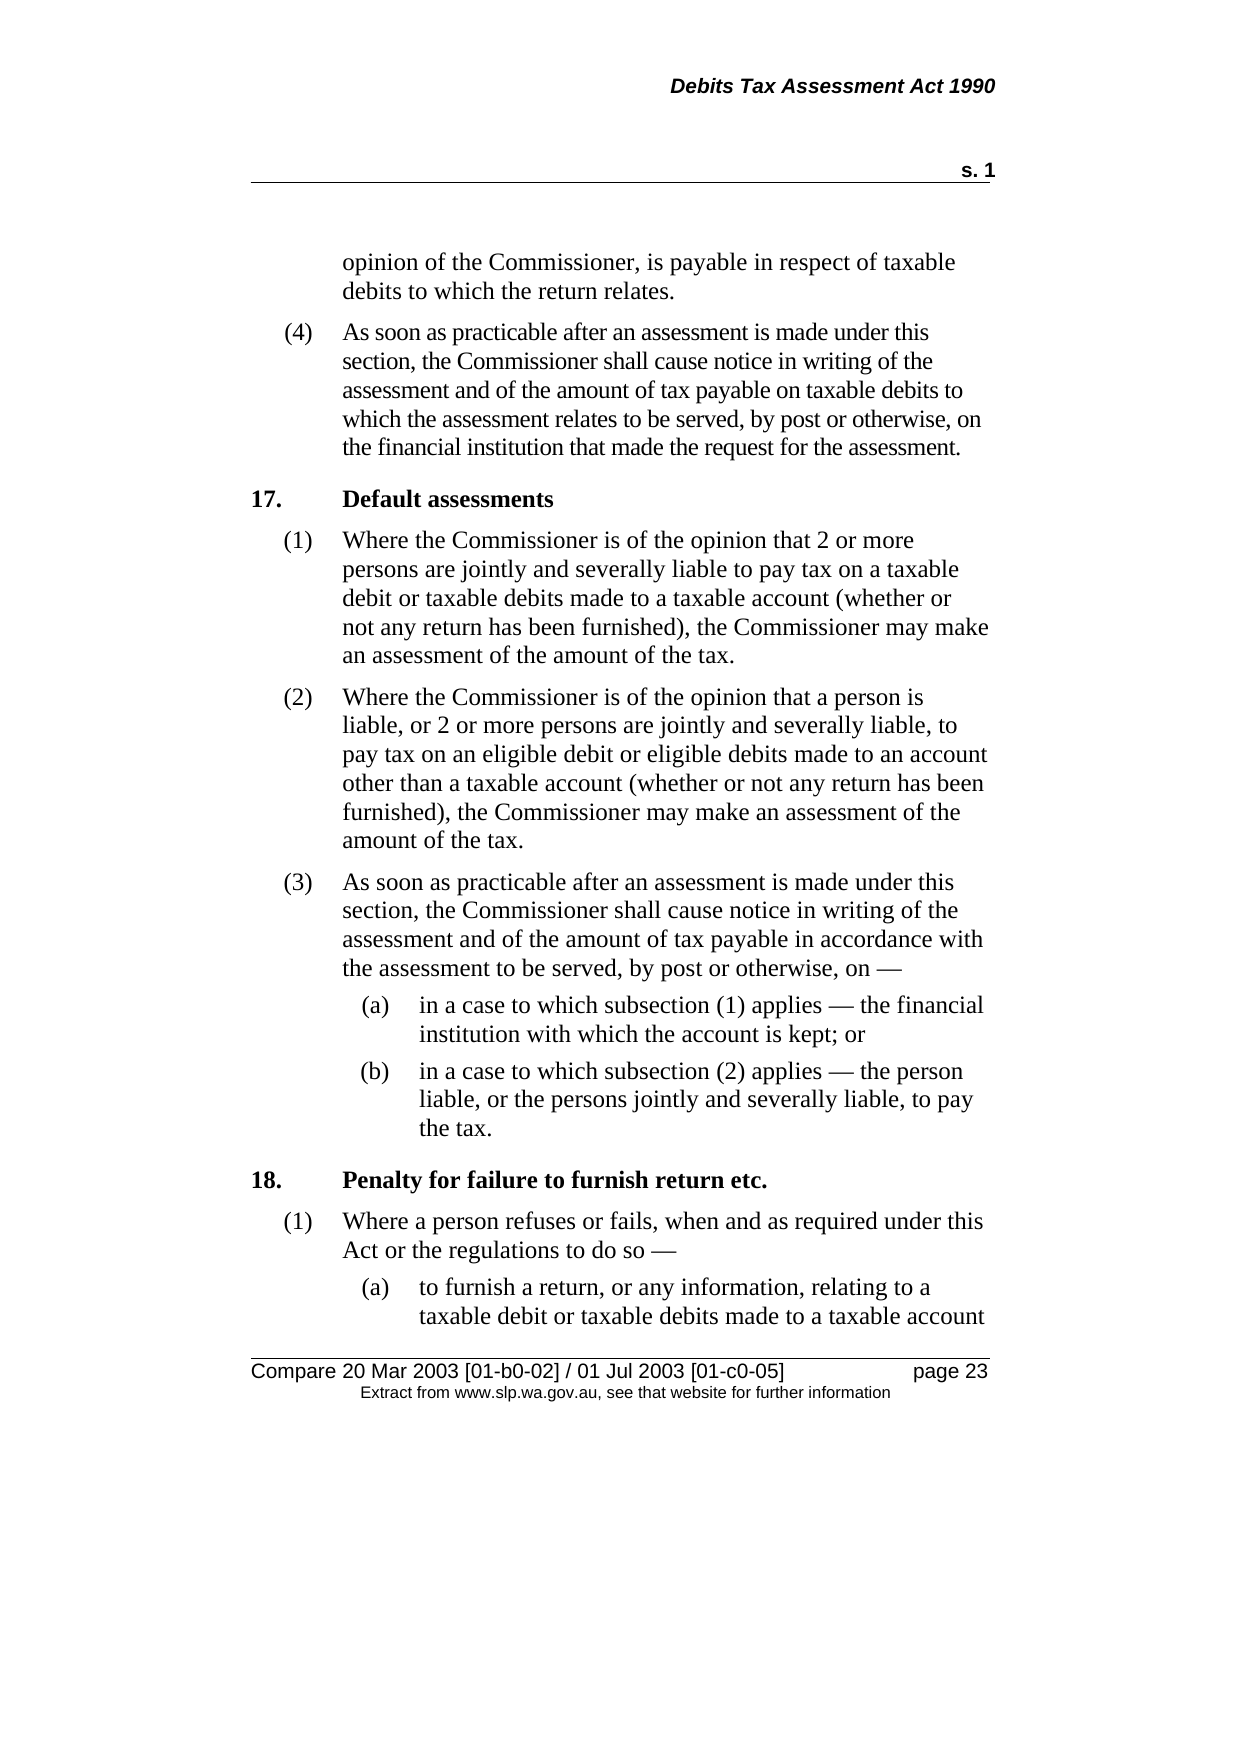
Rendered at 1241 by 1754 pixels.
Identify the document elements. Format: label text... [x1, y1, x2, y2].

subtitle 18. Penalty for failure to furnish return etc. [251, 1165, 990, 1194]
text (a) in a case to which subsection (1) applies — the financial institution with which the account is kept; or [251, 990, 990, 1047]
text (2) Where the Commissioner is of the opinion that a person is liable, or 2 or more persons are jointly and severally liable, to pay tax on an eligible debit or eligible debits made to an account other than a taxable account (whether or not any return has been furnished), the Commissioner may make an assessment of the amount of the tax. [251, 682, 990, 854]
text (1) Where the Commissioner is of the opinion that 2 or more persons are jointly and severally liable to pay tax on a taxable debit or taxable debits made to a taxable account (whether or not any return has been furnished), the Commissioner may make an assessment of the amount of the tax. [251, 525, 990, 669]
subtitle 17. Default assessments [251, 484, 990, 513]
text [251, 247, 990, 305]
text (1) Where a person refuses or fails, when and as required under this Act or the regulations to do so — [251, 1206, 990, 1264]
text (4) As soon as practicable after an assessment is made under this section, the Commissioner shall cause notice in writing of the assessment and of the amount of tax payable on taxable debits to which the assessment relates to be served, by post or otherwise, on the financial institution that made the request for the assessment. [251, 317, 990, 461]
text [251, 1272, 990, 1329]
text (b) in a case to which subsection (2) applies — the person liable, or the persons jointly and severally liable, to pay the tax. [251, 1056, 990, 1142]
text (3) As soon as practicable after an assessment is made under this section, the Commissioner shall cause notice in writing of the assessment and of the amount of tax payable in accordance with the assessment to be served, by post or otherwise, on — [251, 867, 990, 982]
